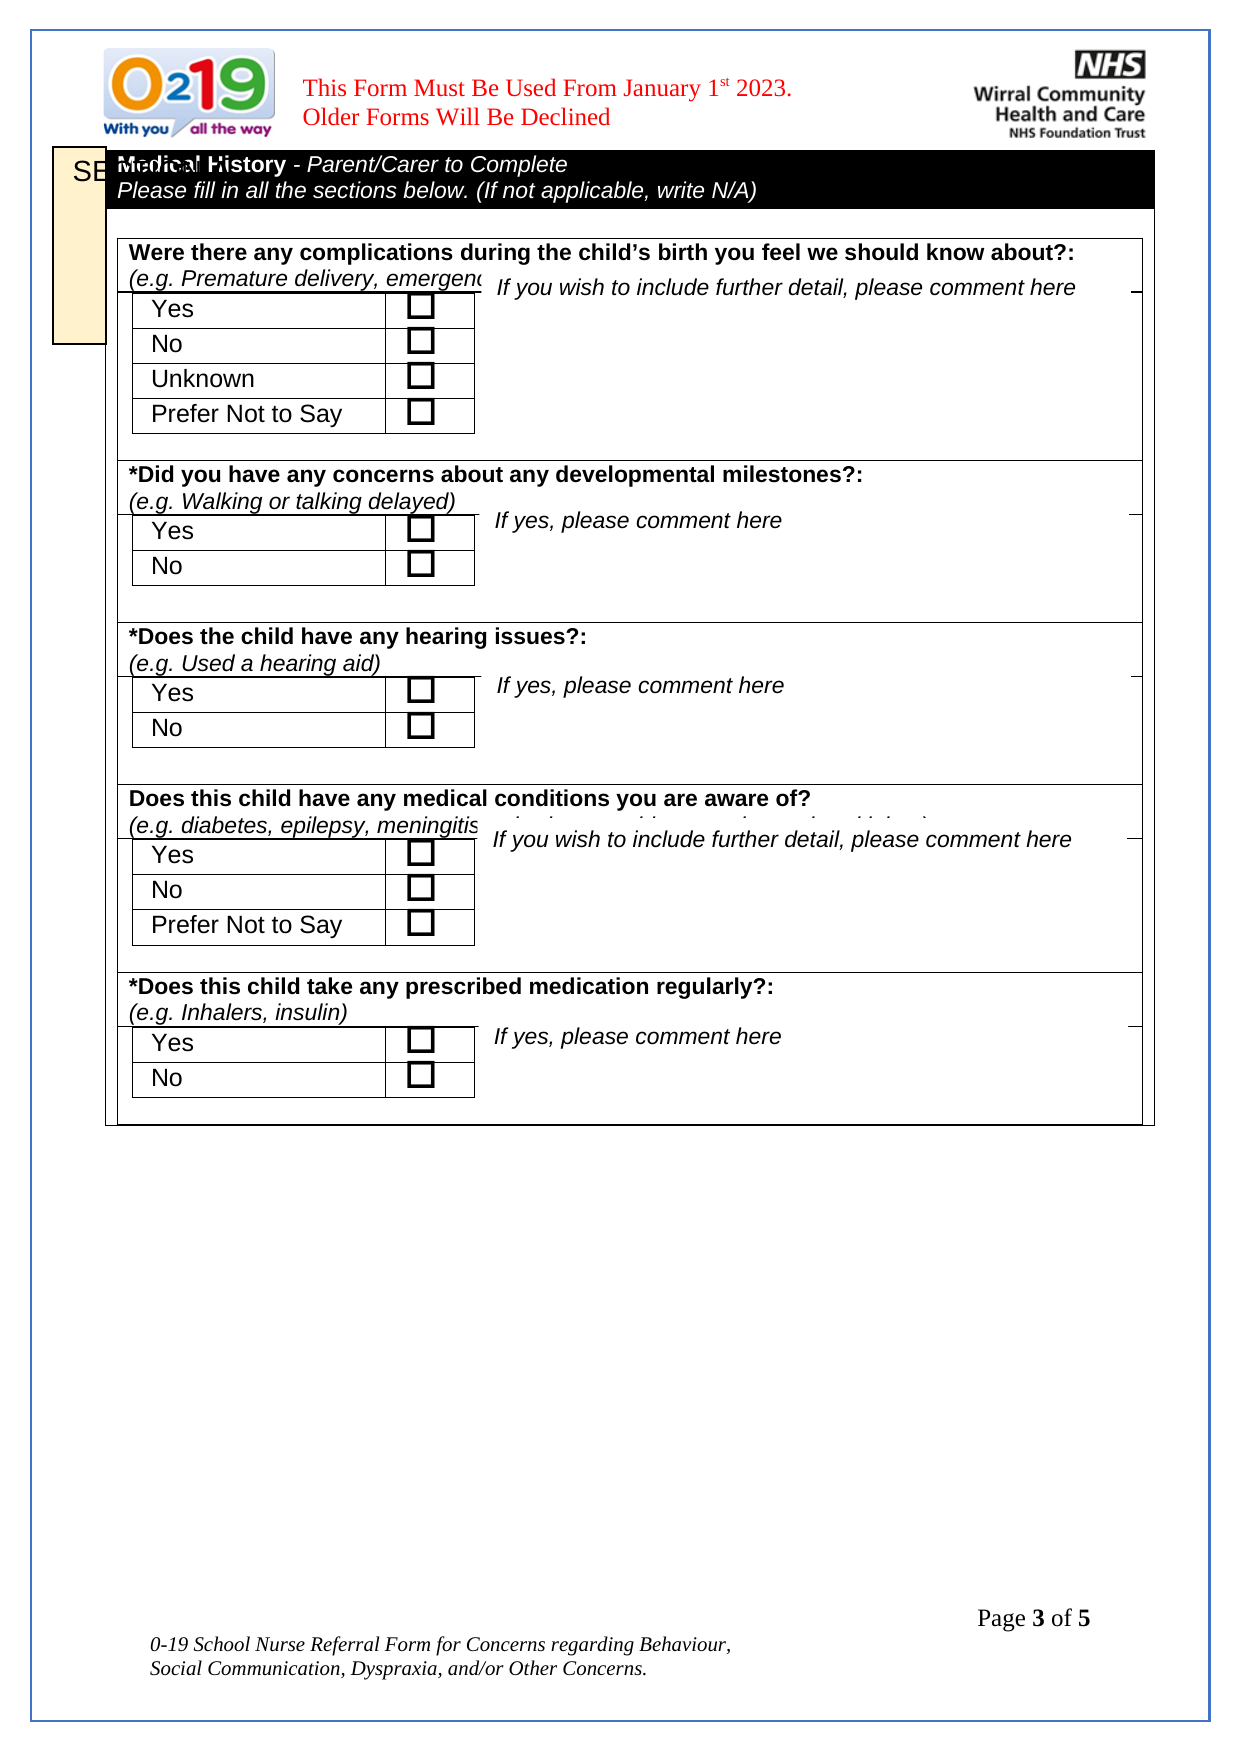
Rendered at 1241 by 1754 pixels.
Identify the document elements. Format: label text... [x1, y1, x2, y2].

table_header Medical History - Parent/Carer to Complete Please fill in all the sections below. (If not applicable, write N/A) [107, 151, 1154, 208]
picture [967, 46, 1152, 143]
picture [103, 48, 275, 138]
table_cell [106, 209, 1154, 1125]
